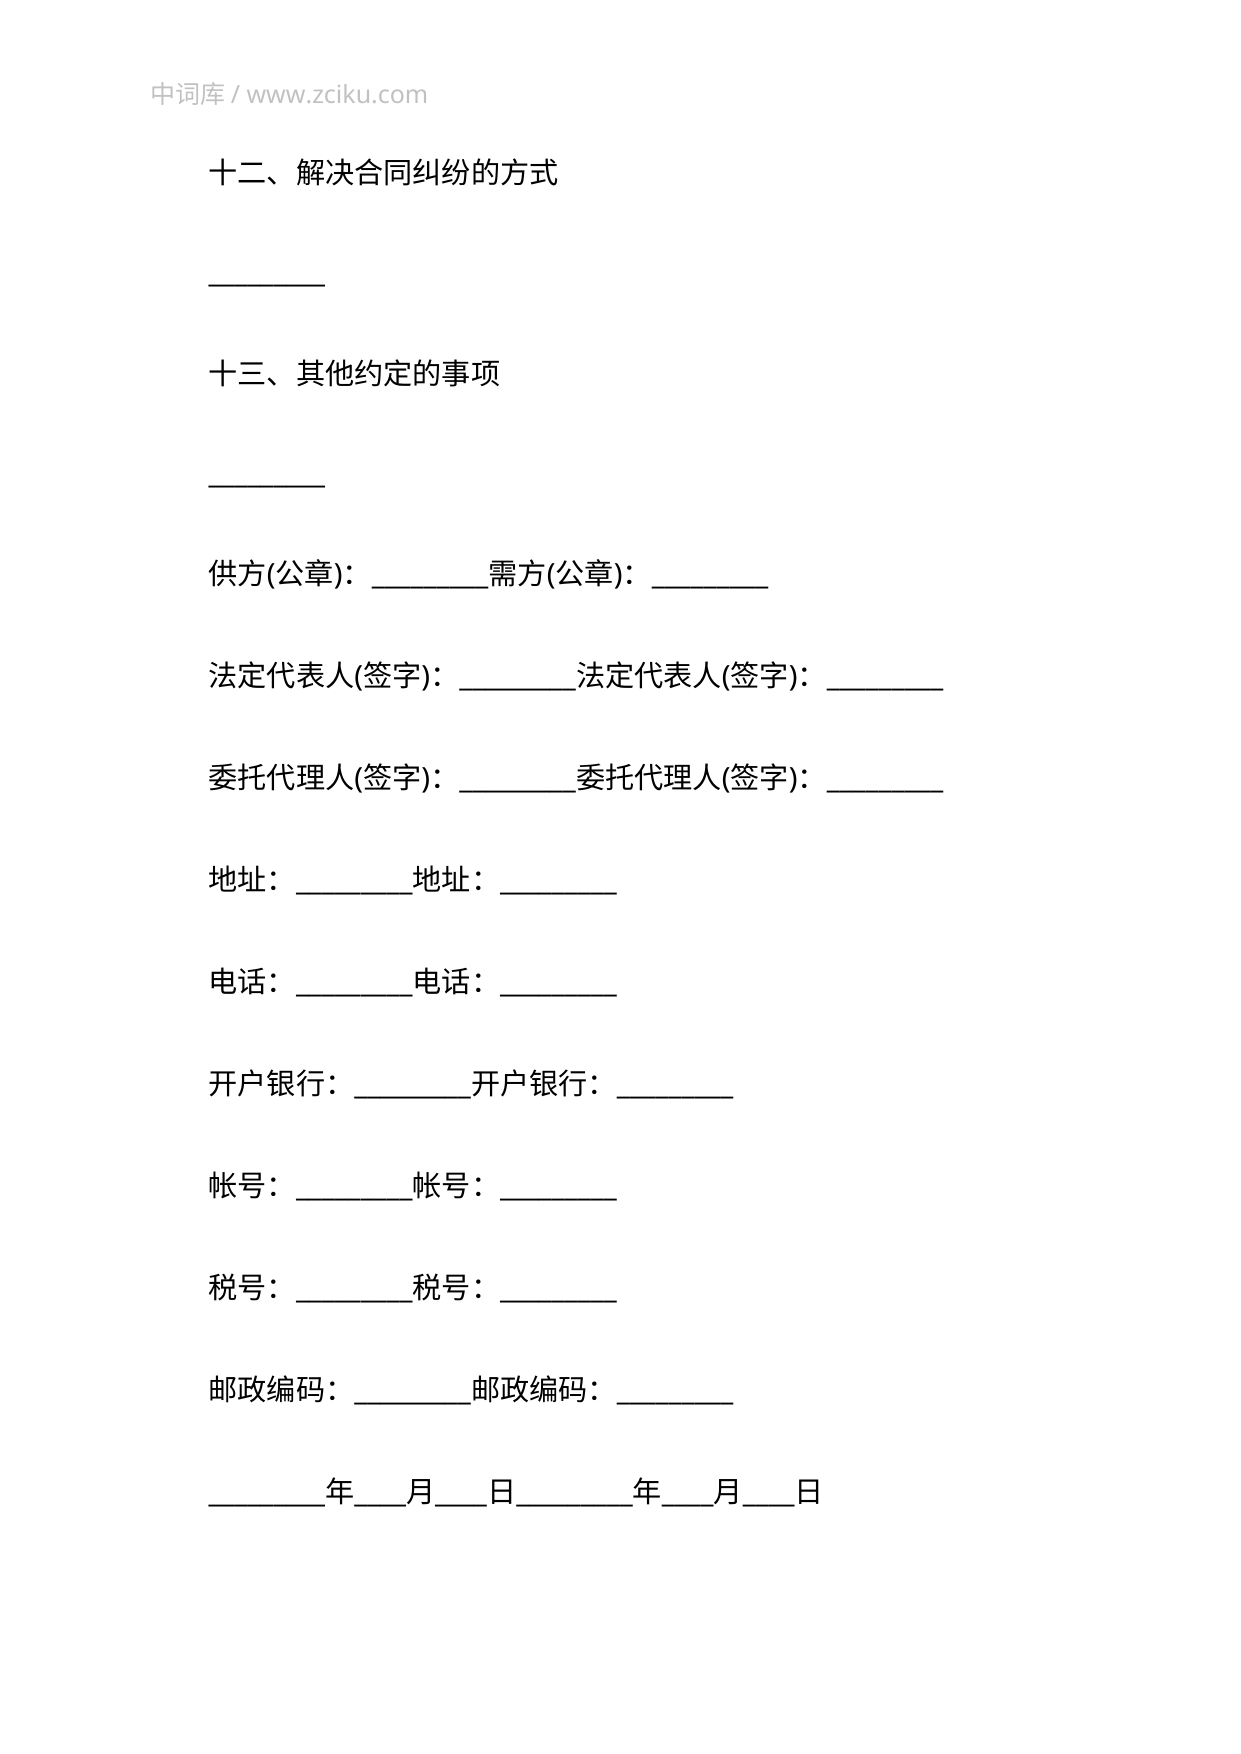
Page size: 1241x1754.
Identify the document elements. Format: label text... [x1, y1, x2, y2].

text 委托代理人(签字)：_________委托代理人(签字)：_________ [150, 754, 1090, 797]
text 十三、其他约定的事项 [150, 350, 1090, 392]
text 电话：_________电话：_________ [150, 958, 1090, 1001]
text 地址：_________地址：_________ [150, 856, 1090, 899]
text 法定代表人(签字)：_________法定代表人(签字)：_________ [150, 652, 1090, 695]
text 十二、解决合同纠纷的方式 [150, 150, 1090, 192]
text 帐号：_________帐号：_________ [150, 1162, 1090, 1205]
text _________ [150, 452, 1090, 492]
text 供方(公章)：_________需方(公章)：_________ [150, 550, 1090, 593]
text 开户银行：_________开户银行：_________ [150, 1060, 1090, 1103]
text 邮政编码：_________邮政编码：_________ [150, 1366, 1090, 1409]
text 税号：_________税号：_________ [150, 1264, 1090, 1307]
text _________年____月____日_________年____月____日 [150, 1468, 1090, 1511]
text _________ [150, 252, 1090, 291]
